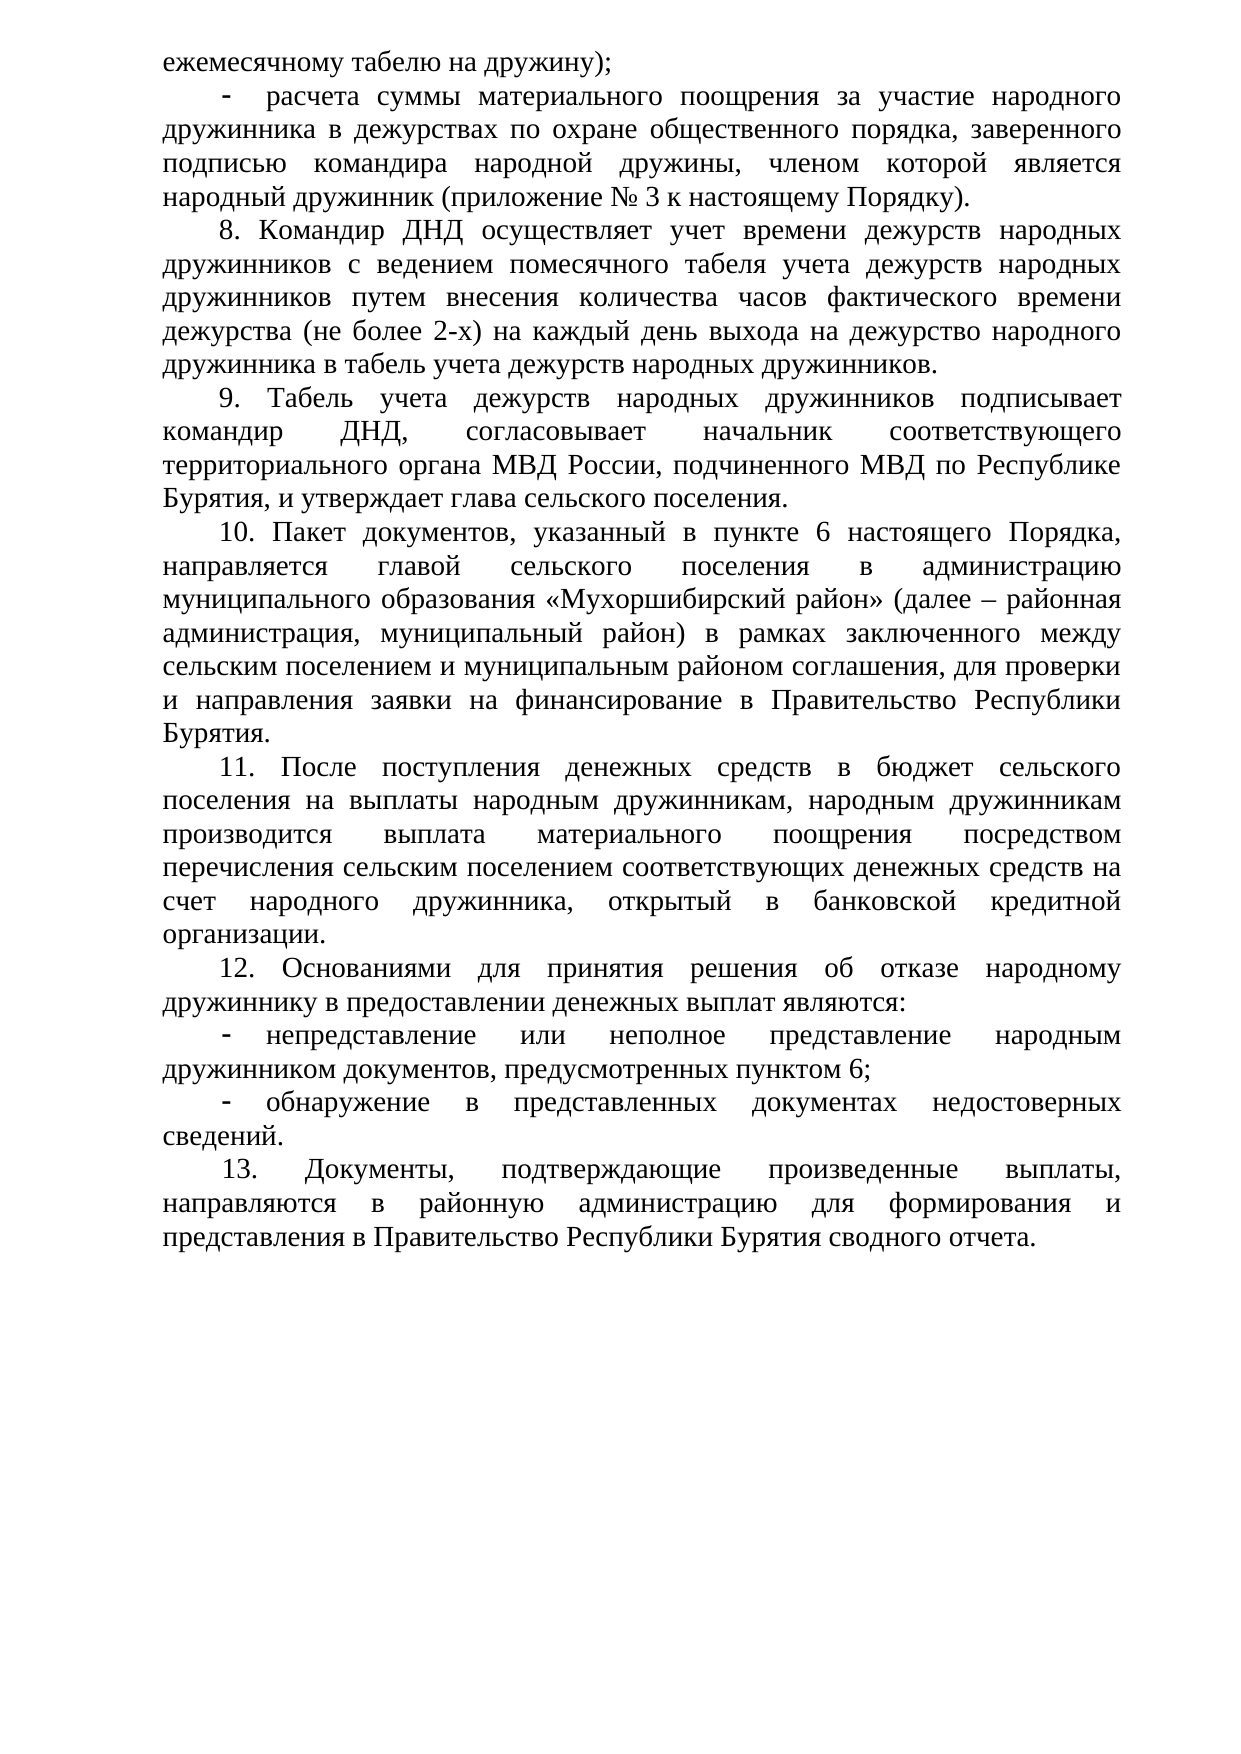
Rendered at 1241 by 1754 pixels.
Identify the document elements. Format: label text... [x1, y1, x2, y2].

list непредставление или неполное представление народным дружинником документов, предусмотренных пунктом 6; [162, 1017, 1122, 1084]
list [162, 44, 1122, 78]
text 13. Документы, подтверждающие произведенные выплаты, направляются в районную администрацию для формирования и представления в Правительство Республики Бурятия сводного отчета. [162, 1152, 1122, 1252]
list расчета суммы материального поощрения за участие народного дружинника в дежурствах по охране общественного порядка, заверенного подписью командира народной дружины, членом которой является народный дружинник (приложение № 3 к настоящему Порядку). [162, 78, 1122, 212]
text 12. Основаниями для принятия решения об отказе народному дружиннику в предоставлении денежных выплат являются: [162, 950, 1122, 1017]
text 8. Командир ДНД осуществляет учет времени дежурств народных дружинников с ведением помесячного табеля учета дежурств народных дружинников путем внесения количества часов фактического времени дежурства (не более 2-х) на каждый день выхода на дежурство народного дружинника в табель учета дежурств народных дружинников. [162, 212, 1122, 380]
text 11. После поступления денежных средств в бюджет сельского поселения на выплаты народным дружинникам, народным дружинникам производится выплата материального поощрения посредством перечисления сельским поселением соответствующих денежных средств на счет народного дружинника, открытый в банковской кредитной организации. [162, 749, 1122, 950]
text 9. Табель учета дежурств народных дружинников подписывает командир ДНД, согласовывает начальник соответствующего территориального органа МВД России, подчиненного МВД по Республике Бурятия, и утверждает глава сельского поселения. [162, 380, 1122, 514]
list обнаружение в представленных документах недостоверных сведений. [162, 1084, 1122, 1152]
text 10. Пакет документов, указанный в пункте 6 настоящего Порядка, направляется главой сельского поселения в администрацию муниципального образования «Мухоршибирский район» (далее – районная администрация, муниципальный район) в рамках заключенного между сельским поселением и муниципальным районом соглашения, для проверки и направления заявки на финансирование в Правительство Республики Бурятия. [162, 514, 1122, 749]
